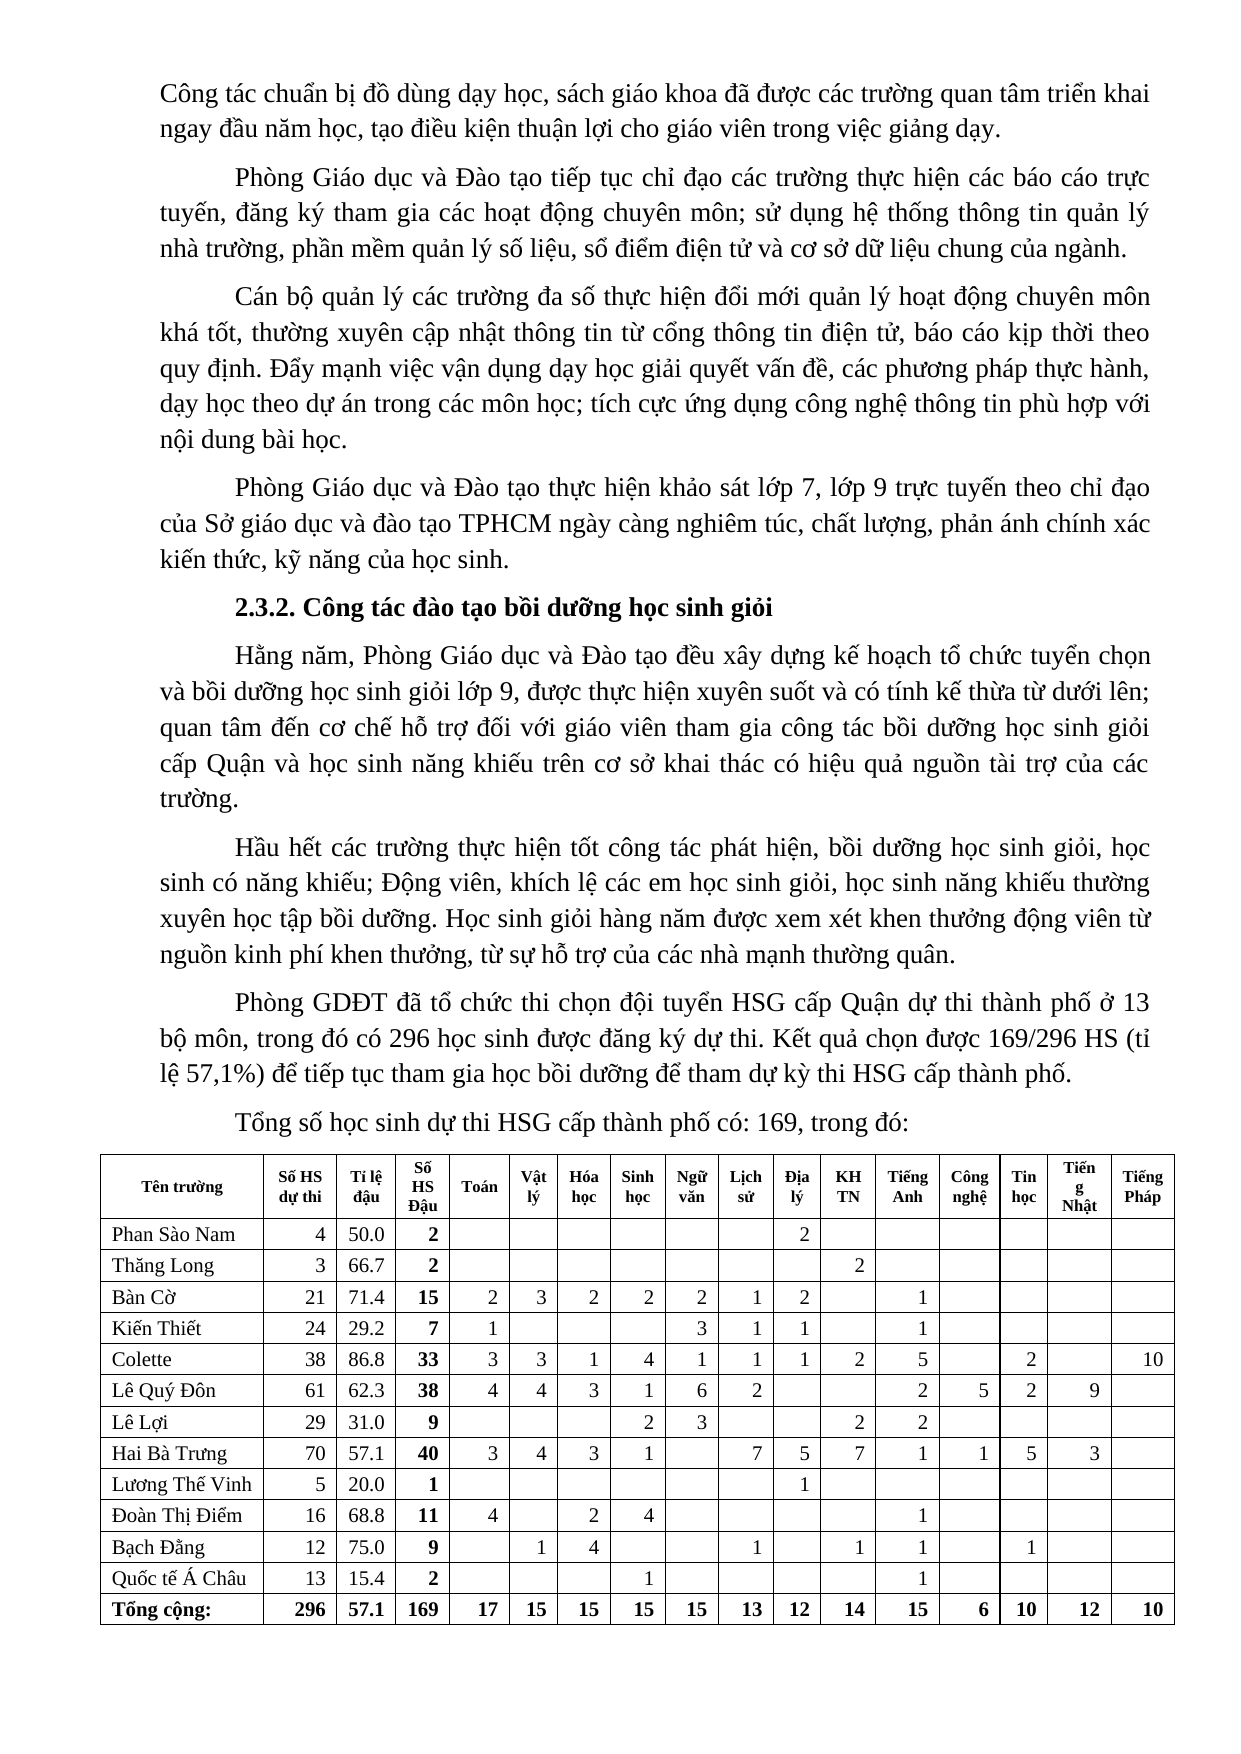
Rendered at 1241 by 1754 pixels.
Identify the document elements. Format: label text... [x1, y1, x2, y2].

table_cell Đoàn Thị Điểm [101, 1500, 263, 1531]
table_cell [1112, 1250, 1174, 1281]
table_cell [1112, 1500, 1174, 1531]
table_header Ngữ văn [666, 1155, 718, 1218]
table_cell 1 [719, 1282, 773, 1312]
table_cell 6 [940, 1594, 999, 1624]
table_cell 9 [396, 1407, 449, 1437]
table_cell 17 [450, 1594, 509, 1624]
table_cell 3 [666, 1313, 718, 1343]
table_cell [940, 1469, 999, 1499]
text Tổng số học sinh dự thi HSG cấp thành phố có: 169, trong đó: [159, 1106, 1152, 1137]
table_cell 2 [774, 1219, 820, 1249]
table_cell 15 [558, 1594, 610, 1624]
table_cell 1 [611, 1375, 665, 1406]
table_cell 71.4 [337, 1282, 395, 1312]
table_cell 1 [876, 1500, 939, 1531]
table_cell [666, 1532, 718, 1562]
table_cell 1 [611, 1438, 665, 1468]
table_cell [450, 1407, 509, 1437]
table_cell 4 [611, 1344, 665, 1374]
table_cell 16 [264, 1500, 336, 1531]
table_cell [821, 1219, 875, 1249]
table_cell [1001, 1407, 1047, 1437]
table_cell 4 [611, 1500, 665, 1531]
table_cell 7 [821, 1438, 875, 1468]
table_cell Bàn Cờ [101, 1282, 263, 1312]
table_cell [611, 1532, 665, 1562]
table_cell 1 [396, 1469, 449, 1499]
table_cell Phan Sào Nam [101, 1219, 263, 1249]
table_cell 2 [611, 1407, 665, 1437]
table_cell 2 [821, 1250, 875, 1281]
table_cell [558, 1219, 610, 1249]
table_cell 31.0 [337, 1407, 395, 1437]
table_cell [1001, 1219, 1047, 1249]
table_cell [774, 1563, 820, 1593]
table_cell [821, 1500, 875, 1531]
table_cell 2 [821, 1407, 875, 1437]
table_cell 1 [1001, 1532, 1047, 1562]
table_cell 33 [396, 1344, 449, 1374]
table_cell [510, 1469, 557, 1499]
table_cell 3 [510, 1282, 557, 1312]
table_cell [611, 1219, 665, 1249]
table_cell 40 [396, 1438, 449, 1468]
table_cell [450, 1563, 509, 1593]
table_cell 2 [450, 1282, 509, 1312]
table_cell 2 [719, 1375, 773, 1406]
table_cell 10 [1001, 1594, 1047, 1624]
table_cell 2 [666, 1282, 718, 1312]
text Cán bộ quản lý các trường đa số thực hiện đổi mới quản lý hoạt động chuyên môn khá tốt, thường xuyên cập nhật thông tin từ cổng thông tin điện tử, báo cáo kịp thời theo quy định. Đẩy mạnh việc vận dụng dạy học giải quyết vấn đề, các phương pháp thực hành, dạy học theo dự án trong các môn học; tích cực ứng dụng công nghệ thông tin phù hợp với nội dung bài học. [159, 280, 1152, 454]
table_cell 15 [611, 1594, 665, 1624]
table_cell [774, 1375, 820, 1406]
table_cell [1112, 1438, 1174, 1468]
table_cell 10 [1112, 1344, 1174, 1374]
table_cell [940, 1563, 999, 1593]
table_cell 1 [558, 1344, 610, 1374]
table_cell 50.0 [337, 1219, 395, 1249]
table_cell 1 [940, 1438, 999, 1468]
table_cell 1 [719, 1532, 773, 1562]
table_cell 1 [876, 1532, 939, 1562]
table_cell 14 [821, 1594, 875, 1624]
table_cell 10 [1112, 1594, 1174, 1624]
table_cell [774, 1250, 820, 1281]
table_cell [1112, 1219, 1174, 1249]
table_cell [666, 1438, 718, 1468]
table_cell 3 [510, 1344, 557, 1374]
table_header Tên trường [101, 1155, 263, 1218]
table_cell 86.8 [337, 1344, 395, 1374]
table_cell [1048, 1282, 1111, 1312]
table_header Hóa học [558, 1155, 610, 1218]
table_header Lịch sử [719, 1155, 773, 1218]
table_cell 20.0 [337, 1469, 395, 1499]
table_cell 1 [611, 1563, 665, 1593]
table_cell 3 [558, 1375, 610, 1406]
table_cell 13 [719, 1594, 773, 1624]
table_cell [1001, 1563, 1047, 1593]
table_header Số HS Đậu [396, 1155, 449, 1218]
table_header Địa lý [774, 1155, 820, 1218]
text Phòng Giáo dục và Đào tạo tiếp tục chỉ đạo các trường thực hiện các báo cáo trực tuyến, đăng ký tham gia các hoạt động chuyên môn; sử dụng hệ thống thông tin quản lý nhà trường, phần mềm quản lý số liệu, sổ điểm điện tử và cơ sở dữ liệu chung của ngành. [159, 161, 1152, 263]
list Công tác đào tạo bồi dưỡng học sinh giỏi [159, 591, 1152, 622]
table_cell [821, 1469, 875, 1499]
table_cell 2 [396, 1219, 449, 1249]
table_cell [774, 1500, 820, 1531]
table_cell 15 [666, 1594, 718, 1624]
table_cell [1048, 1469, 1111, 1499]
table_cell 4 [450, 1375, 509, 1406]
table_cell Hai Bà Trưng [101, 1438, 263, 1468]
table_cell 1 [774, 1469, 820, 1499]
table_cell 29 [264, 1407, 336, 1437]
table_cell 2 [558, 1500, 610, 1531]
table_cell 3 [450, 1438, 509, 1468]
table_cell Thăng Long [101, 1250, 263, 1281]
table_cell 1 [876, 1563, 939, 1593]
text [159, 77, 1152, 144]
table_cell [940, 1407, 999, 1437]
table_cell 29.2 [337, 1313, 395, 1343]
table_cell [719, 1407, 773, 1437]
table_cell [558, 1563, 610, 1593]
table_cell [1112, 1313, 1174, 1343]
table_cell 1 [876, 1282, 939, 1312]
table_cell [940, 1500, 999, 1531]
text Phòng Giáo dục và Đào tạo thực hiện khảo sát lớp 7, lớp 9 trực tuyến theo chỉ đạo của Sở giáo dục và đào tạo TPHCM ngày càng nghiêm túc, chất lượng, phản ánh chính xác kiến thức, kỹ năng của học sinh. [159, 472, 1152, 574]
table_cell [719, 1500, 773, 1531]
table_cell [1112, 1407, 1174, 1437]
table_cell [1112, 1375, 1174, 1406]
table_header Tỉ lệ đậu [337, 1155, 395, 1218]
table_cell [450, 1250, 509, 1281]
table_header Số HS dự thi [264, 1155, 336, 1218]
table_cell 1 [876, 1313, 939, 1343]
table_cell 2 [774, 1282, 820, 1312]
table_cell [1048, 1344, 1111, 1374]
table_cell 1 [666, 1344, 718, 1374]
table_cell [666, 1250, 718, 1281]
table_cell 9 [1048, 1375, 1111, 1406]
table_cell 1 [821, 1532, 875, 1562]
table_cell [940, 1282, 999, 1312]
table_cell Colette [101, 1344, 263, 1374]
table_cell [719, 1563, 773, 1593]
table_cell 5 [940, 1375, 999, 1406]
table_cell 9 [396, 1532, 449, 1562]
table_cell [1048, 1313, 1111, 1343]
table_cell 2 [396, 1250, 449, 1281]
table_cell [450, 1532, 509, 1562]
table_cell 3 [450, 1344, 509, 1374]
table_cell [940, 1532, 999, 1562]
table_cell 4 [510, 1375, 557, 1406]
table_cell [821, 1375, 875, 1406]
table_cell 70 [264, 1438, 336, 1468]
table_cell 57.1 [337, 1438, 395, 1468]
table_cell 2 [611, 1282, 665, 1312]
table_cell 4 [510, 1438, 557, 1468]
table_cell 3 [558, 1438, 610, 1468]
table_cell [719, 1219, 773, 1249]
table_cell [940, 1219, 999, 1249]
table_cell 1 [774, 1344, 820, 1374]
table_cell Lương Thế Vinh [101, 1469, 263, 1499]
table_cell [821, 1282, 875, 1312]
table_cell 296 [264, 1594, 336, 1624]
table_cell [876, 1219, 939, 1249]
table_header Tiếng Pháp [1112, 1155, 1174, 1218]
table_cell [510, 1219, 557, 1249]
table_cell [1048, 1250, 1111, 1281]
table_cell [719, 1250, 773, 1281]
table_cell [821, 1313, 875, 1343]
table_cell [510, 1250, 557, 1281]
table_cell Bạch Đằng [101, 1532, 263, 1562]
table_cell 75.0 [337, 1532, 395, 1562]
table_cell [558, 1250, 610, 1281]
table_header Sinh học [611, 1155, 665, 1218]
table_cell [821, 1563, 875, 1593]
table_cell 66.7 [337, 1250, 395, 1281]
table_cell [1112, 1532, 1174, 1562]
table_cell 1 [719, 1313, 773, 1343]
table_cell [611, 1250, 665, 1281]
table_cell 5 [876, 1344, 939, 1374]
table_cell 4 [264, 1219, 336, 1249]
table_cell [1001, 1282, 1047, 1312]
table_cell 1 [719, 1344, 773, 1374]
table_cell 2 [876, 1375, 939, 1406]
table_cell [450, 1469, 509, 1499]
table_cell 5 [1001, 1438, 1047, 1468]
table_cell 2 [1001, 1344, 1047, 1374]
table_cell [940, 1250, 999, 1281]
table_cell 2 [558, 1282, 610, 1312]
text Hầu hết các trường thực hiện tốt công tác phát hiện, bồi dưỡng học sinh giỏi, học sinh có năng khiếu; Động viên, khích lệ các em học sinh giỏi, học sinh năng khiếu thường xuyên học tập bồi dưỡng. Học sinh giỏi hàng năm được xem xét khen thưởng động viên từ nguồn kinh phí khen thưởng, từ sự hỗ trợ của các nhà mạnh thường quân. [159, 831, 1152, 969]
table_cell [450, 1219, 509, 1249]
table_cell [510, 1407, 557, 1437]
table_cell 169 [396, 1594, 449, 1624]
table_cell 62.3 [337, 1375, 395, 1406]
table_cell [1112, 1469, 1174, 1499]
table_cell 38 [396, 1375, 449, 1406]
table_cell [774, 1407, 820, 1437]
table_header Tin học [1001, 1155, 1047, 1218]
table_cell 15 [876, 1594, 939, 1624]
table_cell 15 [396, 1282, 449, 1312]
table_cell 57.1 [337, 1594, 395, 1624]
table_cell [666, 1500, 718, 1531]
table_cell 7 [719, 1438, 773, 1468]
table_cell [876, 1250, 939, 1281]
table_cell 5 [264, 1469, 336, 1499]
table_cell [774, 1532, 820, 1562]
table_cell [1112, 1282, 1174, 1312]
table_cell [719, 1469, 773, 1499]
table_header Tiếng Nhật [1048, 1155, 1111, 1218]
table_cell [611, 1469, 665, 1499]
table_header Vật lý [510, 1155, 557, 1218]
table_cell 61 [264, 1375, 336, 1406]
table_cell [666, 1219, 718, 1249]
table_cell 21 [264, 1282, 336, 1312]
table_header KH TN [821, 1155, 875, 1218]
table_cell [940, 1344, 999, 1374]
table_cell [1001, 1500, 1047, 1531]
table_cell [510, 1313, 557, 1343]
table_cell Kiến Thiết [101, 1313, 263, 1343]
table_cell [611, 1313, 665, 1343]
table_cell 15.4 [337, 1563, 395, 1593]
table_cell 4 [558, 1532, 610, 1562]
table_cell 12 [1048, 1594, 1111, 1624]
table_cell Quốc tế Á Châu [101, 1563, 263, 1593]
table_cell 15 [510, 1594, 557, 1624]
table_header Công nghệ [940, 1155, 999, 1218]
table_cell [1001, 1313, 1047, 1343]
table_cell 12 [774, 1594, 820, 1624]
table_cell 4 [450, 1500, 509, 1531]
table_cell 13 [264, 1563, 336, 1593]
table_cell Tổng cộng: [101, 1594, 263, 1624]
table_cell [1048, 1407, 1111, 1437]
table_cell [940, 1313, 999, 1343]
table_cell [666, 1469, 718, 1499]
table_cell 6 [666, 1375, 718, 1406]
table_cell [1001, 1250, 1047, 1281]
table_cell [666, 1563, 718, 1593]
table_cell 2 [876, 1407, 939, 1437]
table_cell [1048, 1563, 1111, 1593]
table_cell 38 [264, 1344, 336, 1374]
table_cell 3 [666, 1407, 718, 1437]
table_cell [558, 1407, 610, 1437]
table_cell 2 [1001, 1375, 1047, 1406]
table_cell 68.8 [337, 1500, 395, 1531]
table_cell 24 [264, 1313, 336, 1343]
table_cell [1001, 1469, 1047, 1499]
table_cell [1048, 1500, 1111, 1531]
table_cell [876, 1469, 939, 1499]
table_cell 2 [821, 1344, 875, 1374]
table_cell 1 [450, 1313, 509, 1343]
list Phòng GDĐT đã tổ chức thi chọn đội tuyển HSG cấp Quận dự thi thành phố ở 13 bộ môn, trong đó có 296 học sinh được đăng ký dự thi. Kết quả chọn được 169/296 HS (tỉ lệ 57,1%) để tiếp tục tham gia học bồi dưỡng để tham dự kỳ thi HSG cấp thành phố. [159, 986, 1152, 1089]
table_cell 5 [774, 1438, 820, 1468]
table_cell [558, 1469, 610, 1499]
table_cell [558, 1313, 610, 1343]
table_cell 3 [1048, 1438, 1111, 1468]
table_header Toán [450, 1155, 509, 1218]
table_cell 2 [396, 1563, 449, 1593]
table_cell Lê Lợi [101, 1407, 263, 1437]
table_cell [1048, 1219, 1111, 1249]
table_cell 3 [264, 1250, 336, 1281]
table_cell [510, 1563, 557, 1593]
table_cell [1112, 1563, 1174, 1593]
table_cell 11 [396, 1500, 449, 1531]
table_cell Lê Quý Đôn [101, 1375, 263, 1406]
text Hằng năm, Phòng Giáo dục và Đào tạo đều xây dựng kế hoạch tổ chức tuyển chọn và bồi dưỡng học sinh giỏi lớp 9, được thực hiện xuyên suốt và có tính kế thừa từ dưới lên; quan tâm đến cơ chế hỗ trợ đối với giáo viên tham gia công tác bồi dưỡng học sinh giỏi cấp Quận và học sinh năng khiếu trên cơ sở khai thác có hiệu quả nguồn tài trợ của các trường. [159, 639, 1152, 813]
table_cell [1048, 1532, 1111, 1562]
table_cell 7 [396, 1313, 449, 1343]
table_cell 1 [774, 1313, 820, 1343]
table_cell [510, 1500, 557, 1531]
table_cell 1 [510, 1532, 557, 1562]
table_header Tiếng Anh [876, 1155, 939, 1218]
table_cell 1 [876, 1438, 939, 1468]
table_cell 12 [264, 1532, 336, 1562]
